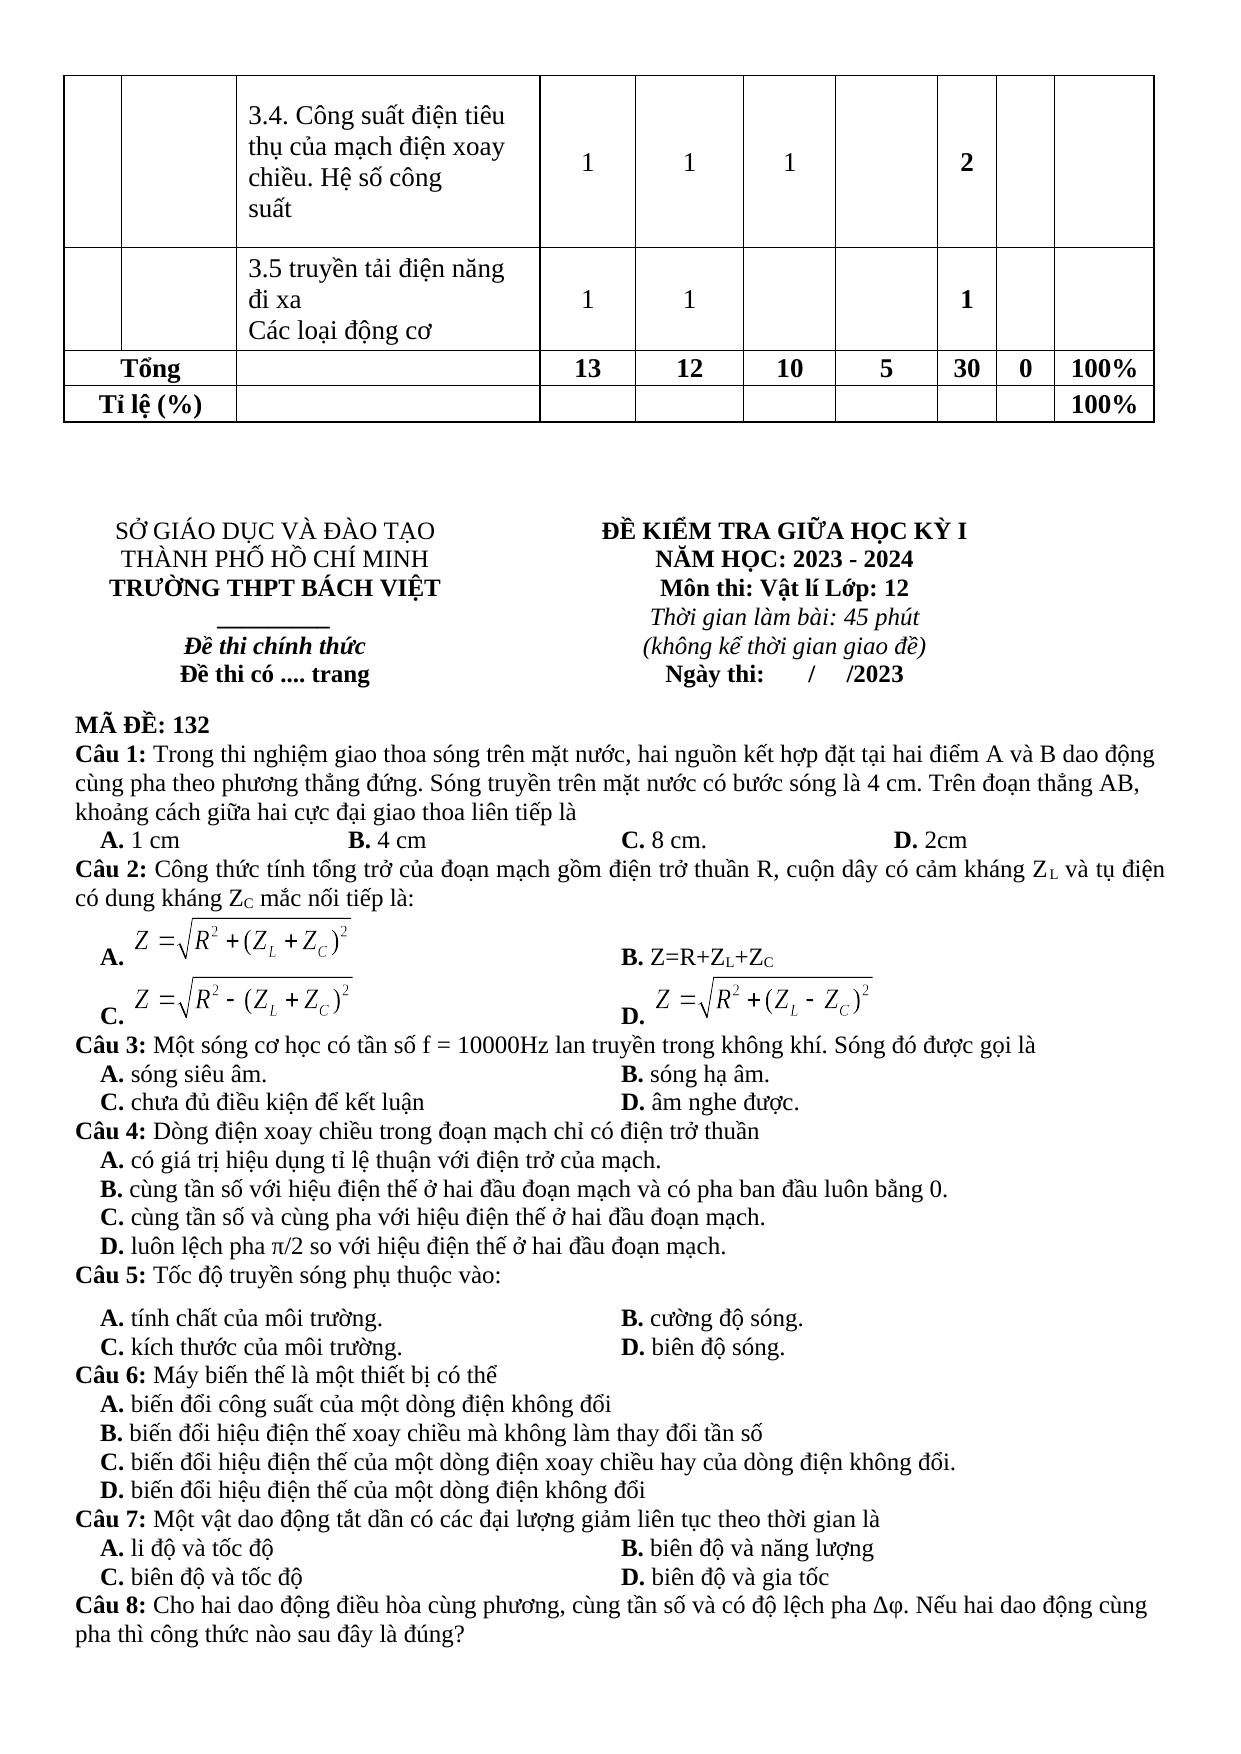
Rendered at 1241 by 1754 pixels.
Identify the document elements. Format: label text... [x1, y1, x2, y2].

text Câu 3: Một sóng cơ học có tần số f = 10000Hz lan truyền trong không khí. Sóng đó được gọi là [75, 1030, 1165, 1059]
table_cell 1 [541, 248, 635, 350]
table_header SỞ GIÁO DỤC VÀ ĐÀO TẠO THÀNH PHỐ HỒ CHÍ MINH TRƯỜNG THPT BÁCH VIỆT _________ Đề thi chính thức Đề thi có .... trang [64, 516, 486, 688]
table_cell [744, 386, 835, 421]
table_cell 10 [744, 351, 835, 385]
table_cell 13 [541, 351, 635, 385]
table_cell 3.5 truyền tải điện năng đi xa Các loại động cơ [237, 248, 539, 350]
text B. biến đổi hiệu điện thế xoay chiều mà không làm thay đổi tần số [75, 1418, 1165, 1447]
table_cell 0 [997, 351, 1054, 385]
text Câu 2: Công thức tính tổng trở của đoạn mạch gồm điện trở thuần R, cuộn dây có cảm kháng ZL và tụ điện có dung kháng ZC mắc nối tiếp là: [75, 854, 1165, 912]
table_cell 1 [744, 76, 835, 247]
table_cell [237, 386, 539, 421]
table_cell [122, 248, 236, 350]
text MÃ ĐỀ: 132 [75, 710, 1165, 739]
table_cell [836, 248, 937, 350]
table_header ĐỀ KIỂM TRA GIỮA HỌC KỲ I NĂM HỌC: 2023 - 2024 Môn thi: Vật lí Lớp: 12 Thời gian làm bài: 45 phút (không kể thời gian giao đề) Ngày thi: / /2023 [486, 516, 1083, 688]
text Câu 4: Dòng điện xoay chiều trong đoạn mạch chỉ có điện trở thuần [75, 1116, 1165, 1145]
table_cell 100% [1055, 386, 1153, 421]
table_cell 2 [938, 76, 996, 247]
table_cell [836, 386, 937, 421]
table_cell [744, 248, 835, 350]
text A. biến đổi công suất của một dòng điện không đổi [75, 1389, 1165, 1418]
table_cell [938, 386, 996, 421]
table_cell 1 [636, 76, 743, 247]
table_cell 3.4. Công suất điện tiêu thụ của mạch điện xoay chiều. Hệ số công suất [237, 76, 539, 247]
table_cell [541, 386, 635, 421]
table_cell 1 [938, 248, 996, 350]
text C. biến đổi hiệu điện thế của một dòng điện xoay chiều hay của dòng điện không đổi. [75, 1447, 1165, 1476]
text A. có giá trị hiệu dụng tỉ lệ thuận với điện trở của mạch. [75, 1145, 1165, 1174]
table_cell [237, 351, 539, 385]
text Câu 1: Trong thi nghiệm giao thoa sóng trên mặt nước, hai nguồn kết hợp đặt tại hai điểm A và B dao động cùng pha theo phương thẳng đứng. Sóng truyền trên mặt nước có bước sóng là 4 cm. Trên đoạn thẳng AB, khoảng cách giữa hai cực đại giao thoa liên tiếp là [75, 739, 1165, 825]
table_cell Tỉ lệ (%) [65, 386, 236, 421]
table_cell [636, 386, 743, 421]
table_cell [997, 76, 1054, 247]
text B. cùng tần số với hiệu điện thế ở hai đầu đoạn mạch và có pha ban đầu luôn bằng 0. [75, 1174, 1165, 1202]
table_cell [1055, 76, 1153, 247]
text A. tính chất của môi trường. B. cường độ sóng. [75, 1303, 1165, 1332]
text A. B. Z=R+ZL+ZC [75, 912, 1165, 971]
table_cell 1 [541, 76, 635, 247]
text C. biên độ và tốc độ D. biên độ và gia tốc [75, 1562, 1165, 1591]
text Câu 5: Tốc độ truyền sóng phụ thuộc vào: [75, 1260, 1165, 1289]
text D. luôn lệch pha π/2 so với hiệu điện thế ở hai đầu đoạn mạch. [75, 1231, 1165, 1260]
text C. kích thước của môi trường. D. biên độ sóng. [75, 1332, 1165, 1361]
table_cell 100% [1055, 351, 1153, 385]
table_cell 5 [836, 351, 937, 385]
table_cell [997, 386, 1054, 421]
text A. sóng siêu âm. B. sóng hạ âm. [75, 1059, 1165, 1087]
table_cell 30 [938, 351, 996, 385]
table_cell 1 [636, 248, 743, 350]
text A. li độ và tốc độ B. biên độ và năng lượng [75, 1533, 1165, 1562]
text Câu 8: Cho hai dao động điều hòa cùng phương, cùng tần số và có độ lệch pha ∆φ. Nếu hai dao động cùng pha thì công thức nào sau đây là đúng? [75, 1591, 1165, 1648]
table_cell Tổng [65, 351, 236, 385]
text Câu 7: Một vật dao động tắt dần có các đại lượng giảm liên tục theo thời gian là [75, 1504, 1165, 1533]
text D. biến đổi hiệu điện thế của một dòng điện không đổi [75, 1476, 1165, 1504]
text C. D. [75, 971, 1165, 1030]
text A. 1 cm B. 4 cm C. 8 cm. D. 2cm [75, 825, 1165, 854]
table_cell [65, 248, 121, 350]
text Câu 6: Máy biến thế là một thiết bị có thể [75, 1361, 1165, 1389]
table_cell 1 [836, 76, 937, 247]
text C. chưa đủ điều kiện để kết luận D. âm nghe được. [75, 1087, 1165, 1116]
table_cell 12 [636, 351, 743, 385]
table_cell [1055, 248, 1153, 350]
table_cell [997, 248, 1054, 350]
text C. cùng tần số và cùng pha với hiệu điện thế ở hai đầu đoạn mạch. [75, 1202, 1165, 1231]
